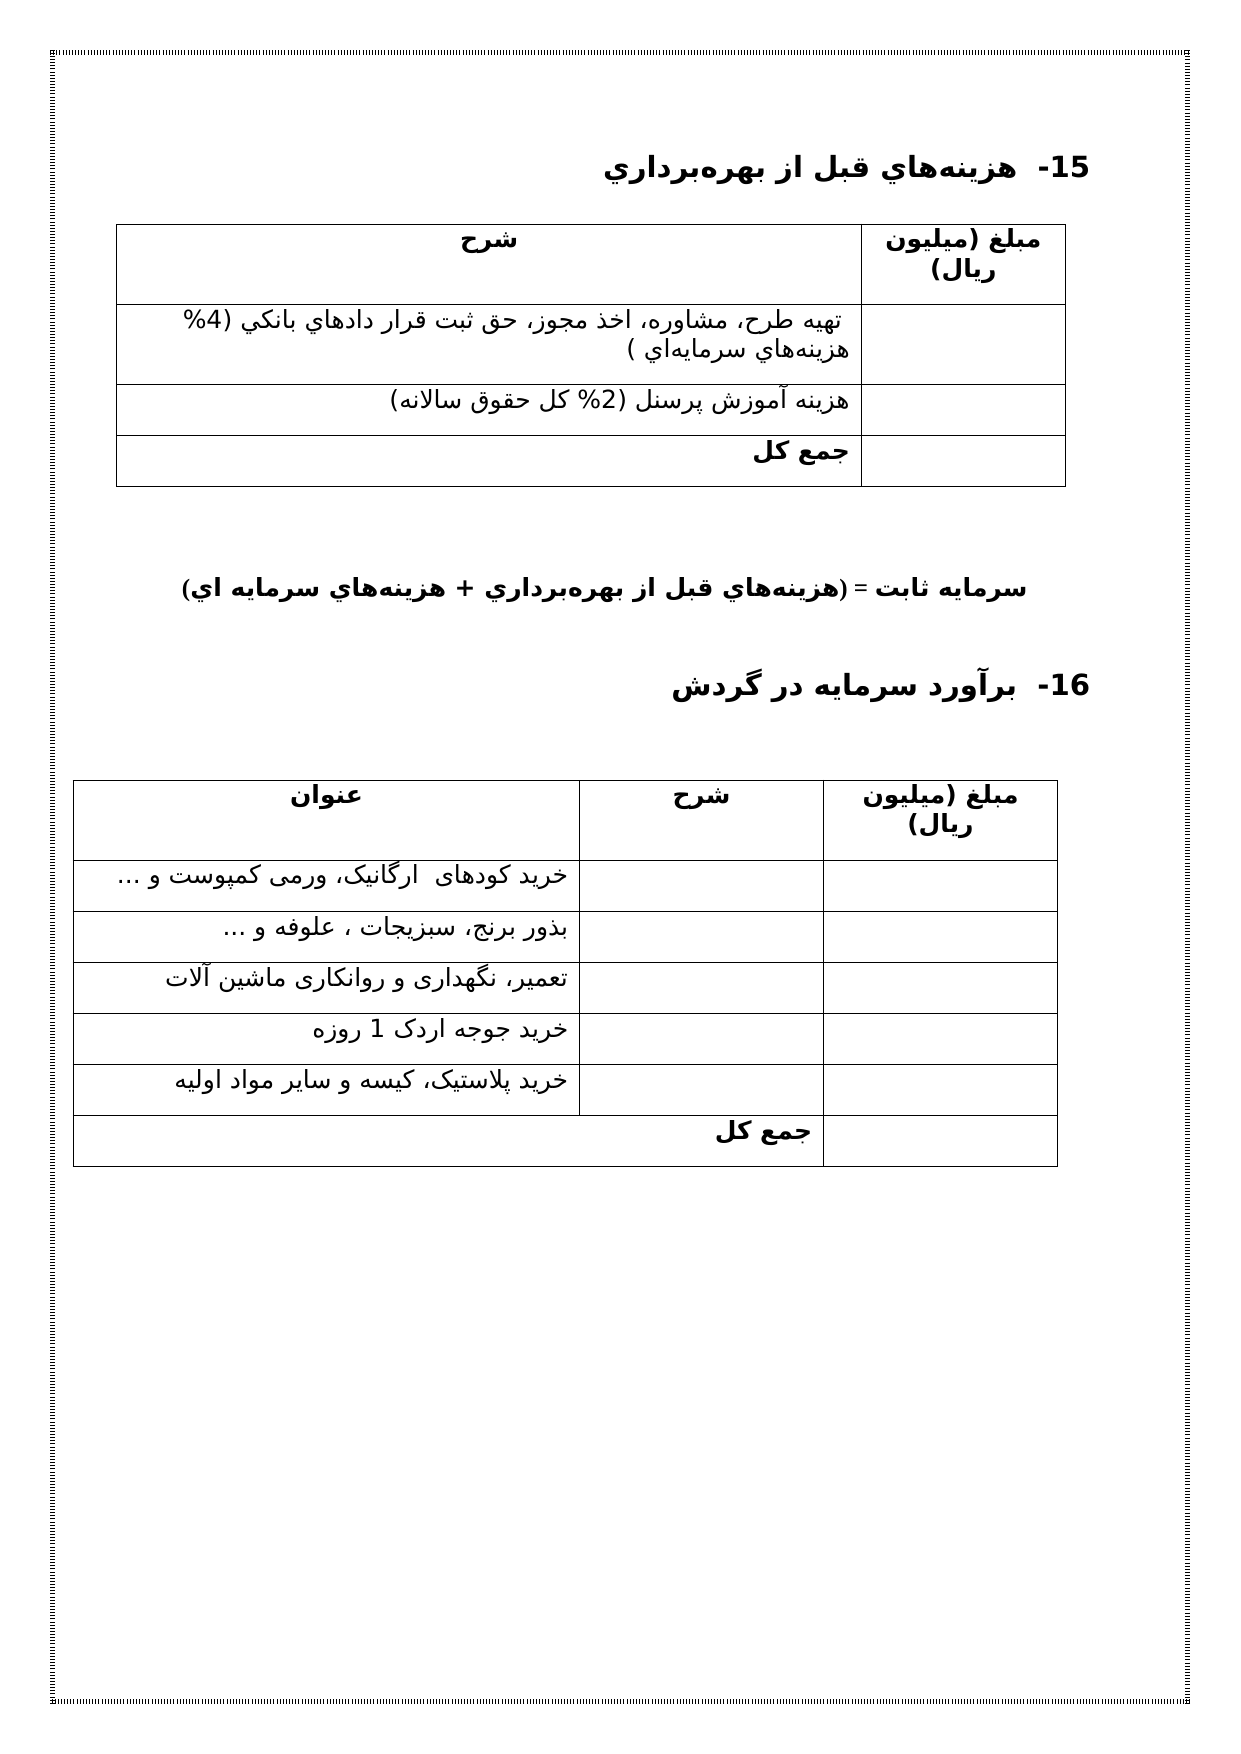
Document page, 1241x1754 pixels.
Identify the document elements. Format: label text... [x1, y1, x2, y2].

text 15- هزينه‌هاي قبل از بهره‌برداري [118, 150, 1090, 184]
text 16- برآورد سرمايه در گردش [118, 668, 1090, 702]
text (هزينه‌هاي قبل از بهره‌برداري + هزينه‌هاي سرمايه اي) = سرمايه ثابت [118, 573, 1090, 603]
